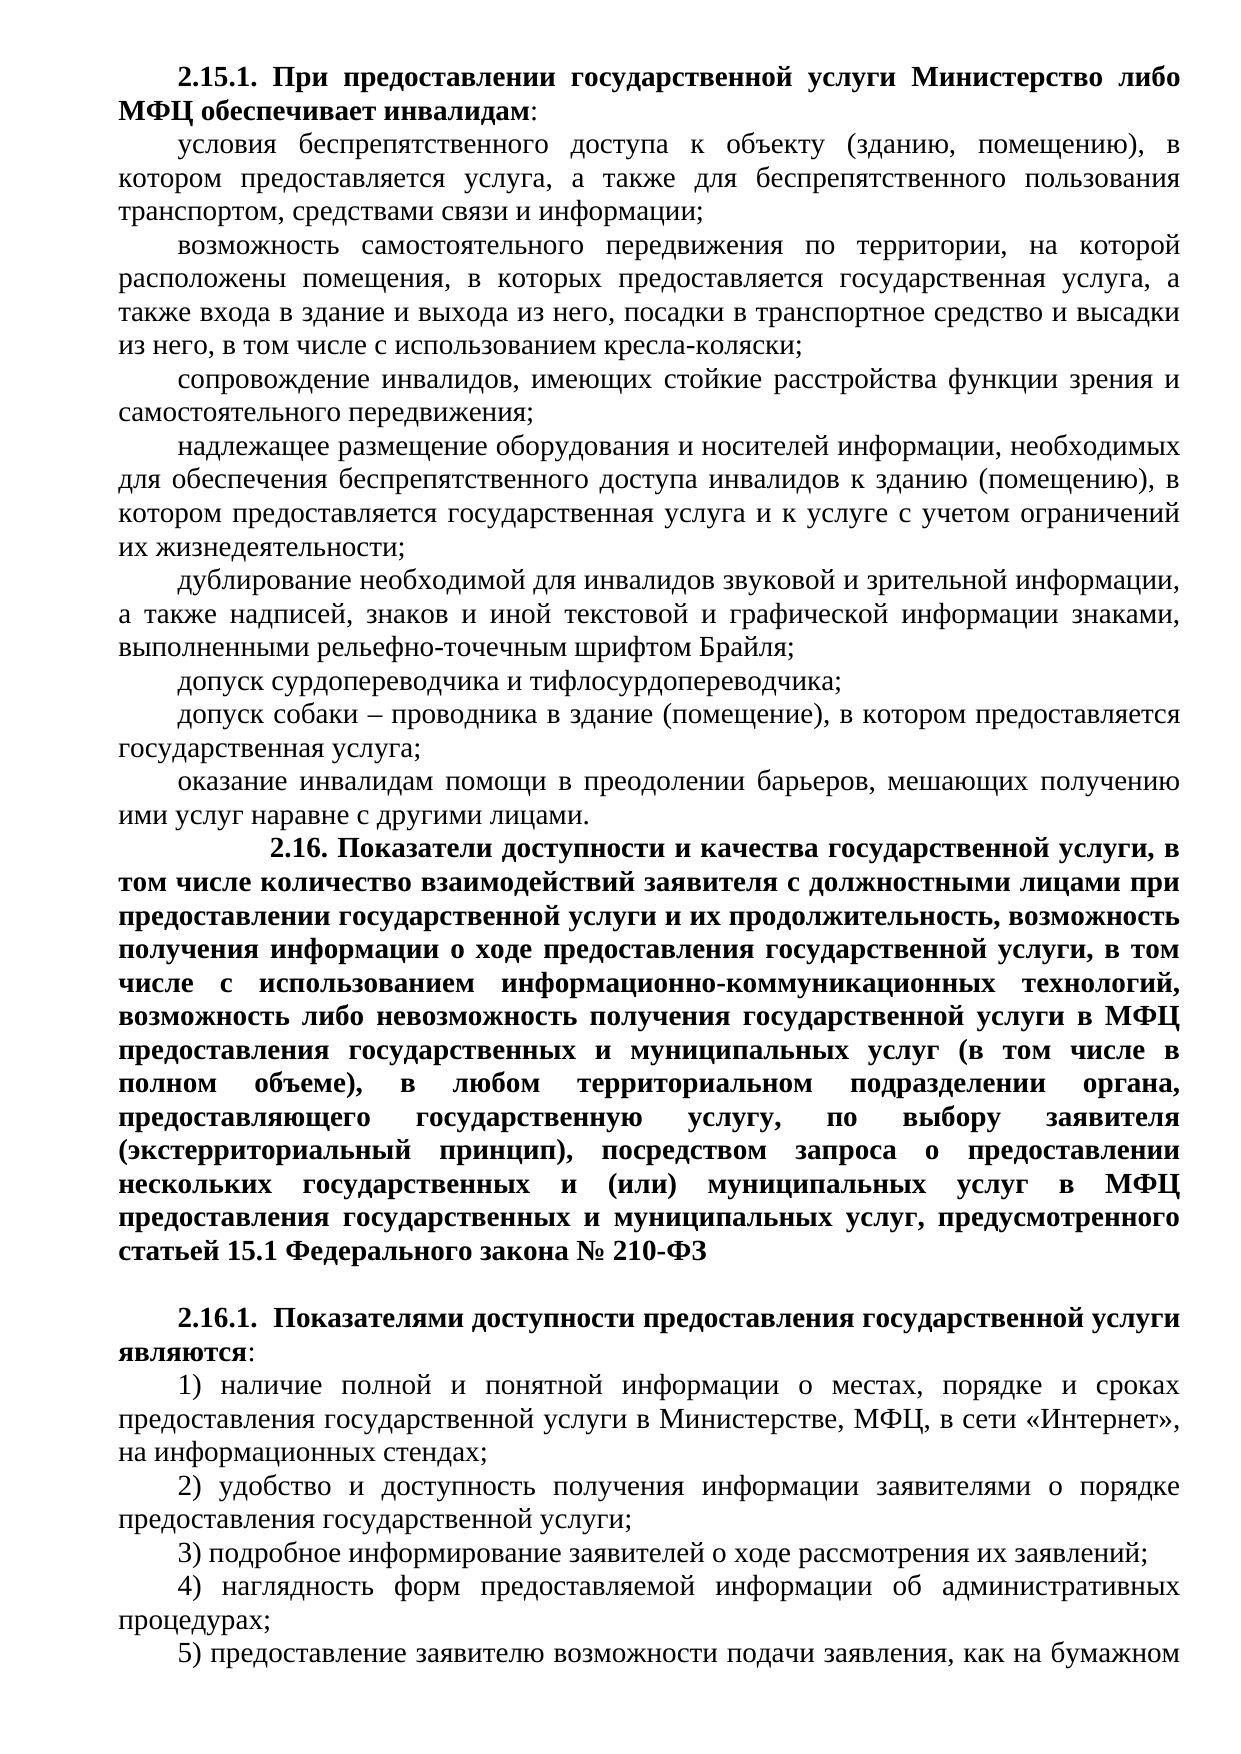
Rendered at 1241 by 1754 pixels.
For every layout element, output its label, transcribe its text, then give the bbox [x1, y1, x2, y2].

text возможность самостоятельного передвижения по территории, на которой расположены помещения, в которых предоставляется государственная услуга, а также входа в здание и выхода из него, посадки в транспортное средство и высадки из него, в том числе с использованием кресла-коляски; [118, 227, 1181, 361]
text 1) наличие полной и понятной информации о местах, порядке и сроках предоставления государственной услуги в Министерстве, МФЦ, в сети «Интернет», на информационных стендах; [118, 1367, 1181, 1468]
text 2.16.1. Показателями доступности предоставления государственной услуги являются: [118, 1300, 1181, 1367]
text дублирование необходимой для инвалидов звуковой и зрительной информации, а также надписей, знаков и иной текстовой и графической информации знаками, выполненными рельефно-точечным шрифтом Брайля; [118, 562, 1181, 663]
text сопровождение инвалидов, имеющих стойкие расстройства функции зрения и самостоятельного передвижения; [118, 361, 1181, 428]
text допуск сурдопереводчика и тифлосурдопереводчика; [118, 663, 1181, 696]
text надлежащее размещение оборудования и носителей информации, необходимых для обеспечения беспрепятственного доступа инвалидов к зданию (помещению), в котором предоставляется государственная услуга и к услуге с учетом ограничений их жизнедеятельности; [118, 428, 1181, 562]
text условия беспрепятственного доступа к объекту (зданию, помещению), в котором предоставляется услуга, а также для беспрепятственного пользования транспортом, средствами связи и информации; [118, 126, 1181, 227]
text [118, 1636, 1181, 1669]
text 4) наглядность форм предоставляемой информации об административных процедурах; [118, 1568, 1181, 1636]
text 2) удобство и доступность получения информации заявителями о порядке предоставления государственной услуги; [118, 1468, 1181, 1535]
text 3) подробное информирование заявителей о ходе рассмотрения их заявлений; [118, 1535, 1181, 1568]
text оказание инвалидам помощи в преодолении барьеров, мешающих получению ими услуг наравне с другими лицами. [118, 763, 1181, 831]
text допуск собаки – проводника в здание (помещение), в котором предоставляется государственная услуга; [118, 696, 1181, 763]
text 2.15.1. При предоставлении государственной услуги Министерство либо МФЦ обеспечивает инвалидам: [118, 59, 1181, 126]
text 2.16. Показатели доступности и качества государственной услуги, в том числе количество взаимодействий заявителя с должностными лицами при предоставлении государственной услуги и их продолжительность, возможность получения информации о ходе предоставления государственной услуги, в том числе с использованием информационно-коммуникационных технологий, возможность либо невозможность получения государственной услуги в МФЦ предоставления государственных и муниципальных услуг (в том числе в полном объеме), в любом территориальном подразделении органа, предоставляющего государственную услугу, по выбору заявителя (экстерриториальный принцип), посредством запроса о предоставлении нескольких государственных и (или) муниципальных услуг в МФЦ предоставления государственных и муниципальных услуг, предусмотренного статьей 15.1 Федерального закона № 210-ФЗ [118, 831, 1181, 1267]
